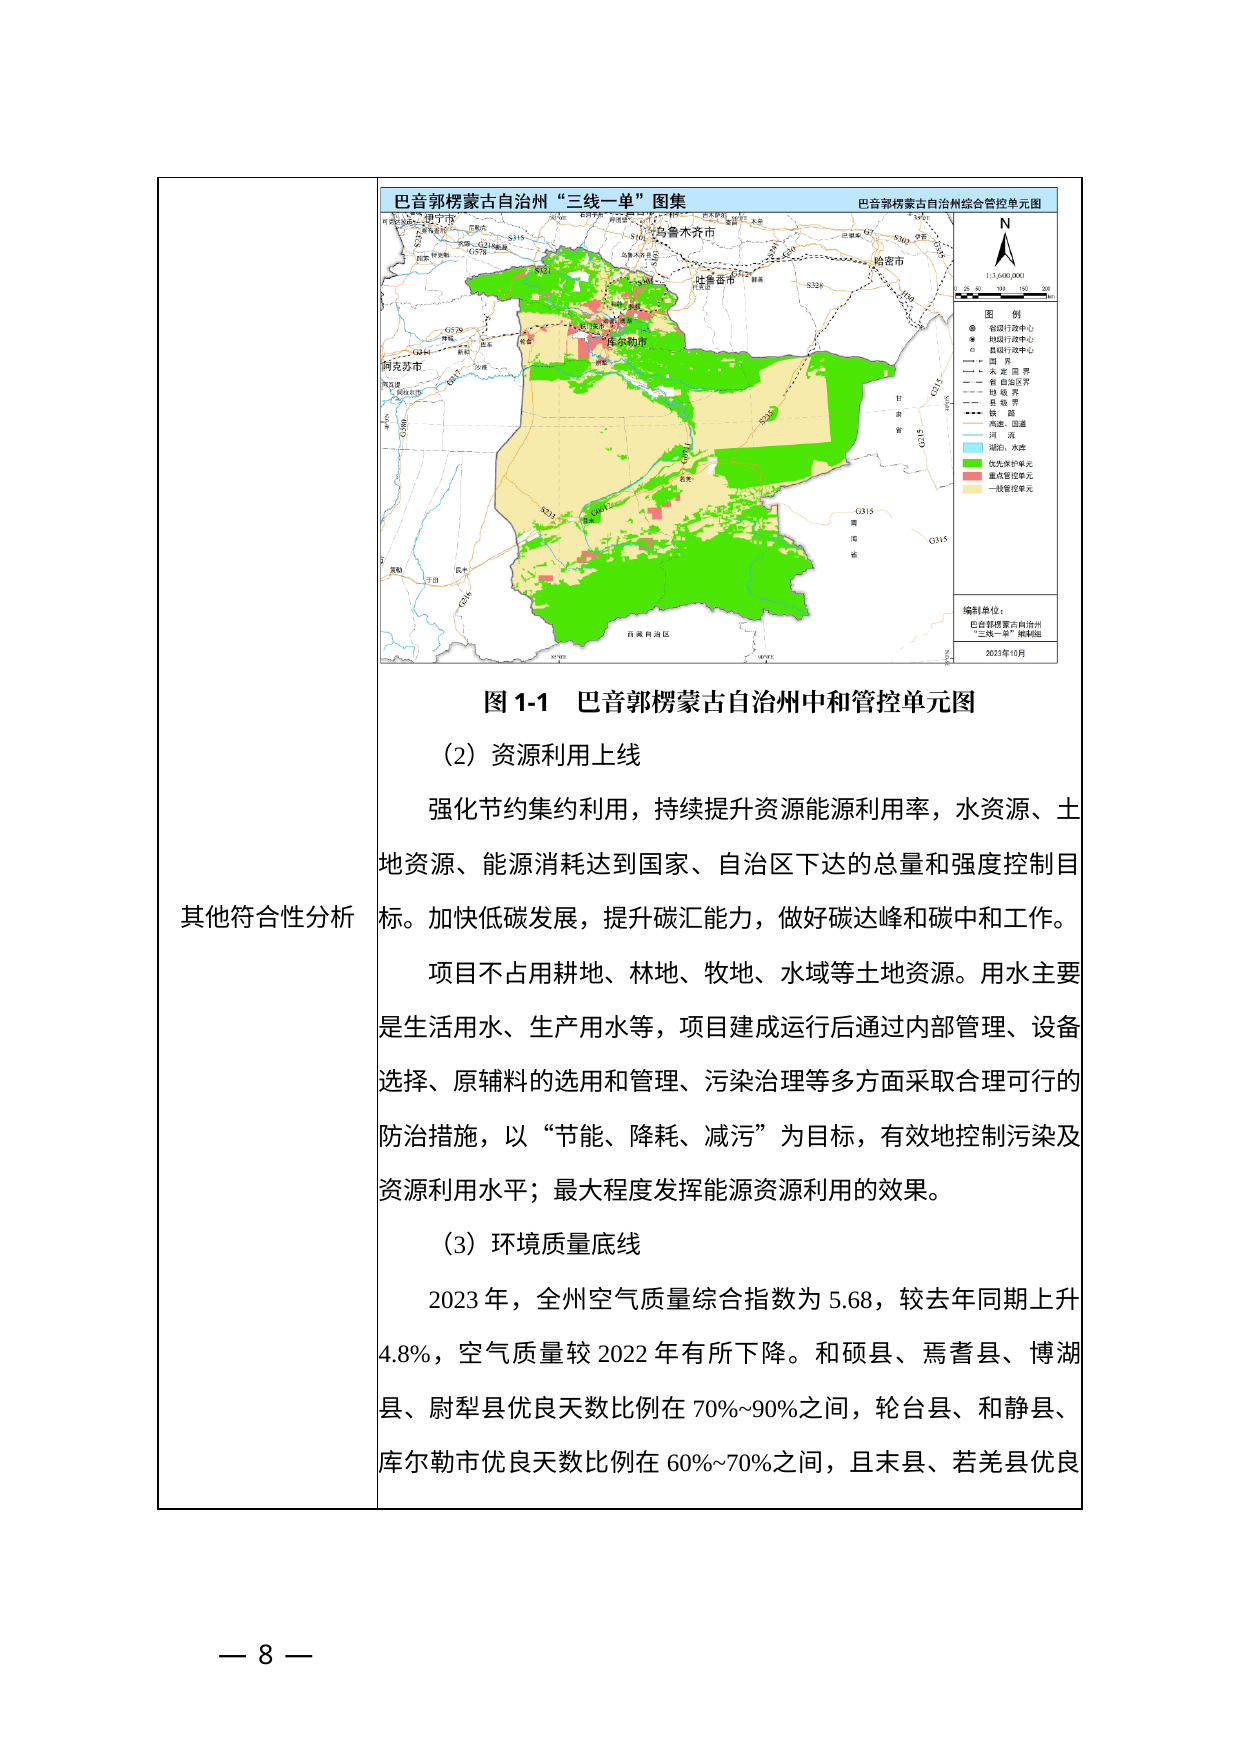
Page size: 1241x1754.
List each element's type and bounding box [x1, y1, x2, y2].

table_cell [159, 178, 377, 1508]
table_cell [378, 178, 1081, 1508]
picture [378, 184, 1061, 667]
